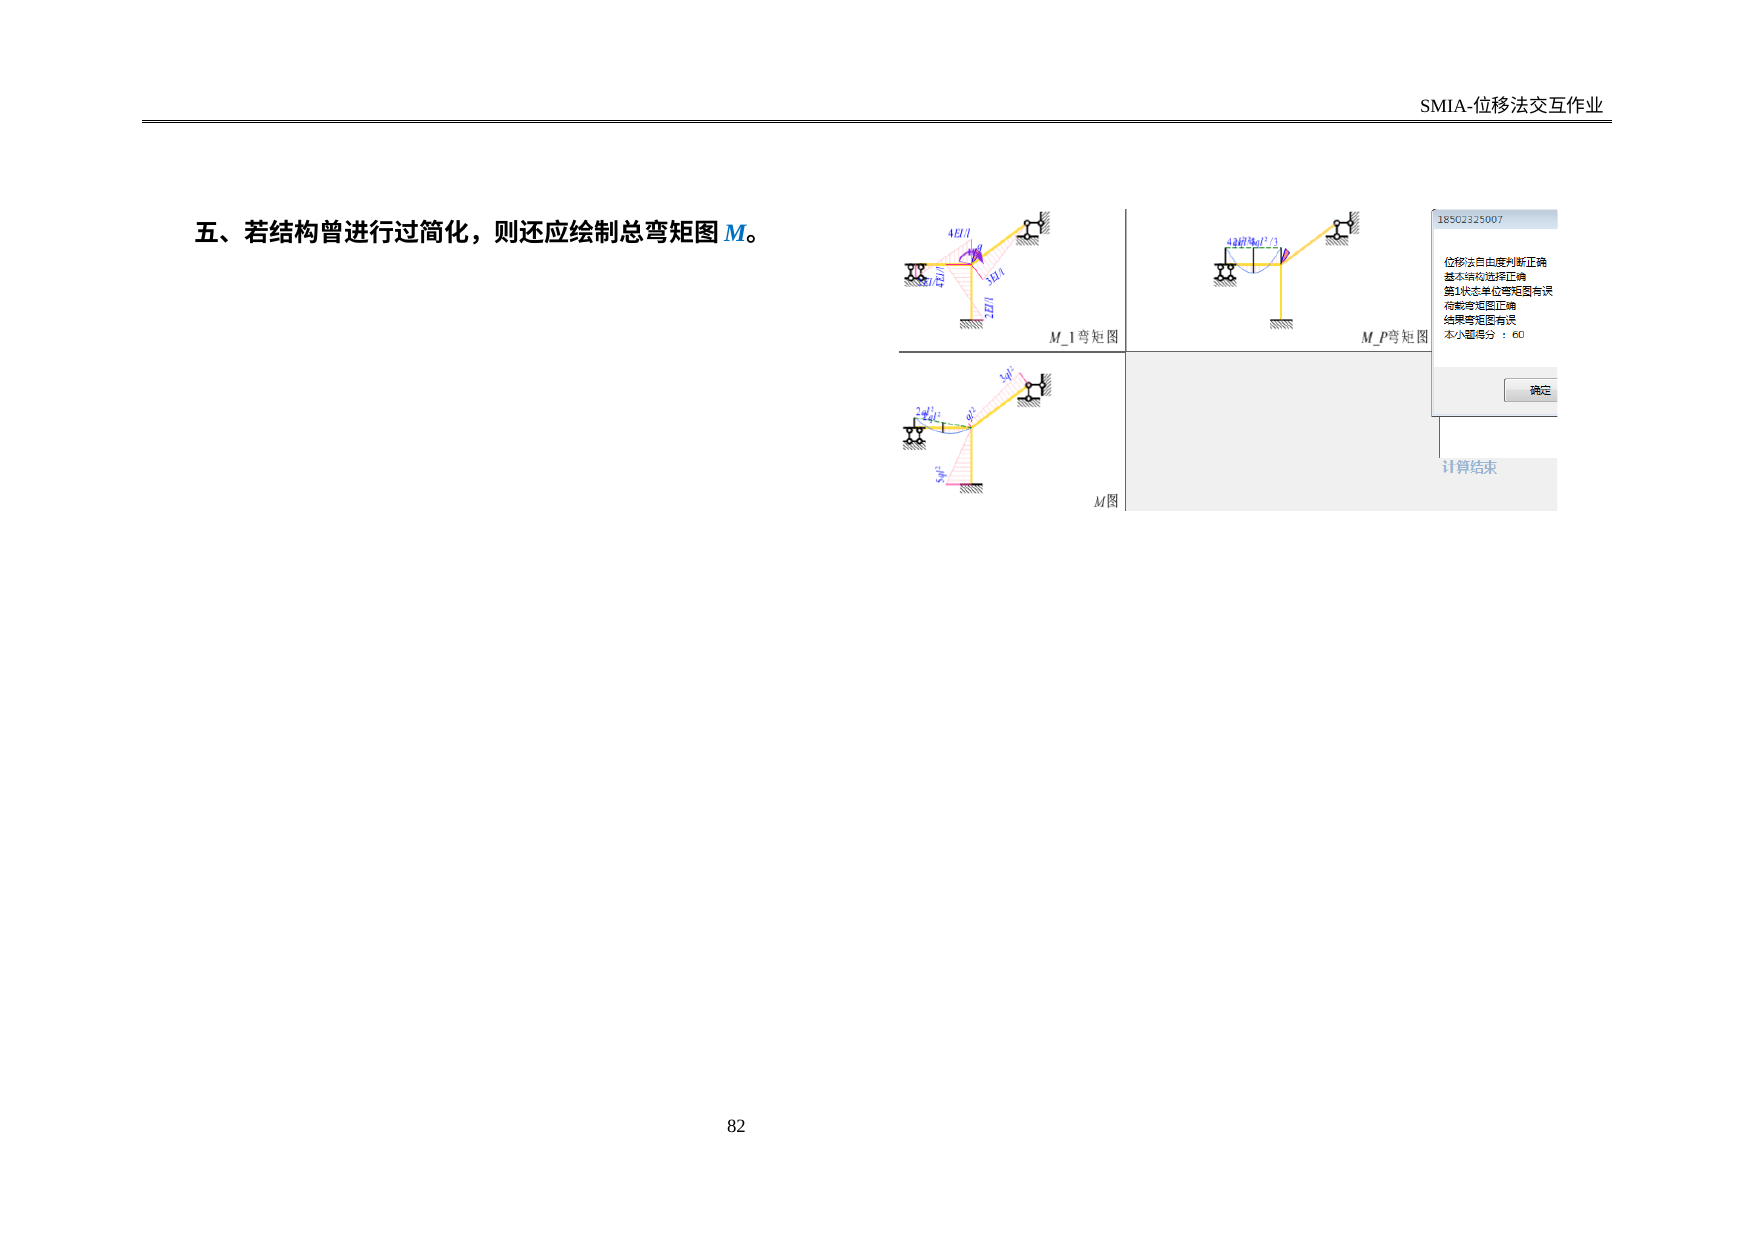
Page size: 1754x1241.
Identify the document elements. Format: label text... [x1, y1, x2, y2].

list 若结构曾进行过简化，则还应绘制总弯矩图M。 [150, 198, 855, 263]
picture [899, 209, 1558, 511]
